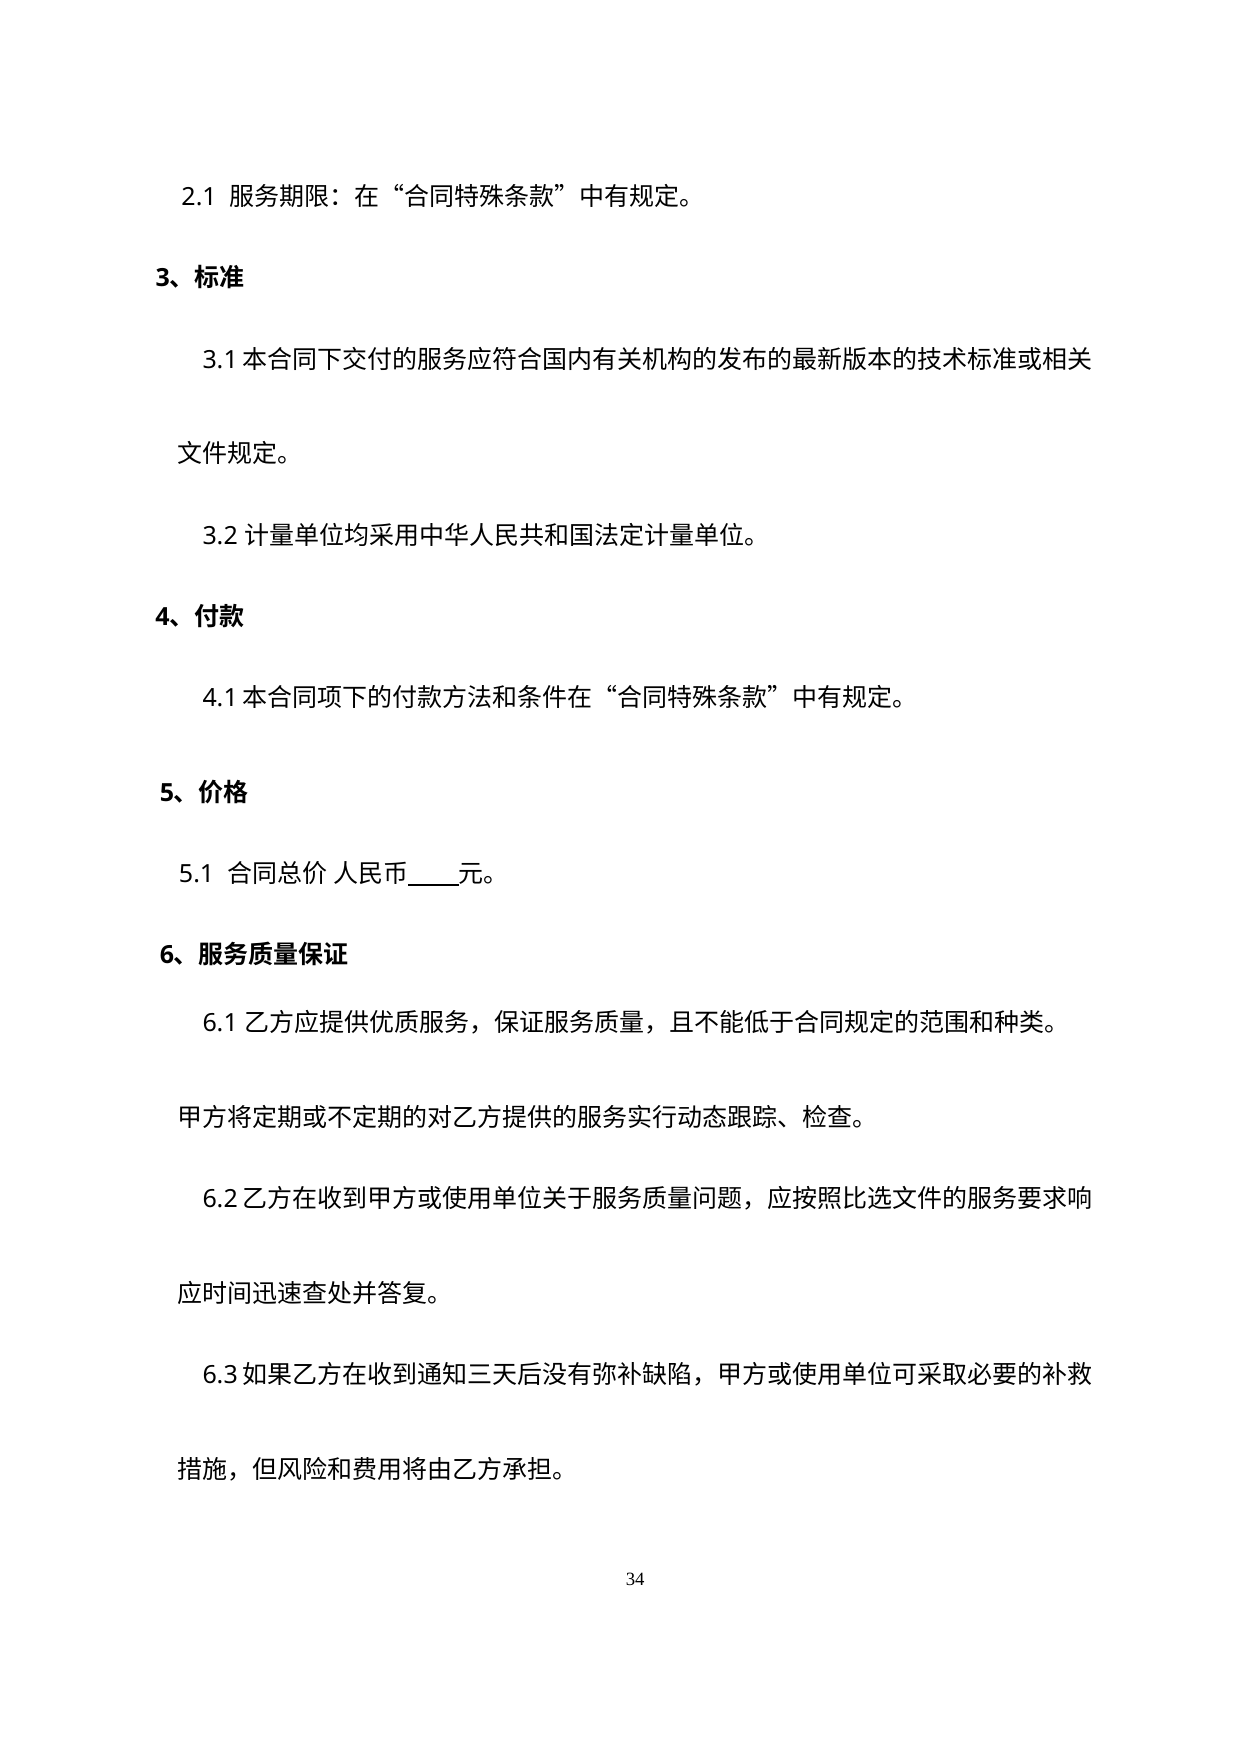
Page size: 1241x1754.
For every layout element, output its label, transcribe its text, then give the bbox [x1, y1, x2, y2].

text 4.1本合同项下的付款方法和条件在“合同特殊条款”中有规定。 [177, 664, 1063, 727]
text 3.2 计量单位均采用中华人民共和国法定计量单位。 [177, 502, 1092, 565]
text 6、服务质量保证 [144, 908, 1063, 971]
text 6.2乙方在收到甲方或使用单位关于服务质量问题，应按照比选文件的服务要求响应时间迅速查处并答复。 [177, 1165, 1092, 1323]
text 2.1 服务期限：在“合同特殊条款”中有规定。 [155, 163, 1092, 226]
text 3.1本合同下交付的服务应符合国内有关机构的发布的最新版本的技术标准或相关文件规定。 [177, 326, 1092, 483]
text 6.3如果乙方在收到通知三天后没有弥补缺陷，甲方或使用单位可采取必要的补救措施，但风险和费用将由乙方承担。 [177, 1341, 1092, 1499]
text 4、付款 [144, 583, 1063, 646]
text 3、标准 [155, 244, 1092, 308]
text 6.1 乙方应提供优质服务，保证服务质量，且不能低于合同规定的范围和种类。甲方将定期或不定期的对乙方提供的服务实行动态跟踪、检查。 [177, 989, 1092, 1147]
text 5.1 合同总价 人民币 元。 [144, 827, 1063, 890]
text 5、价格 [144, 745, 1063, 808]
